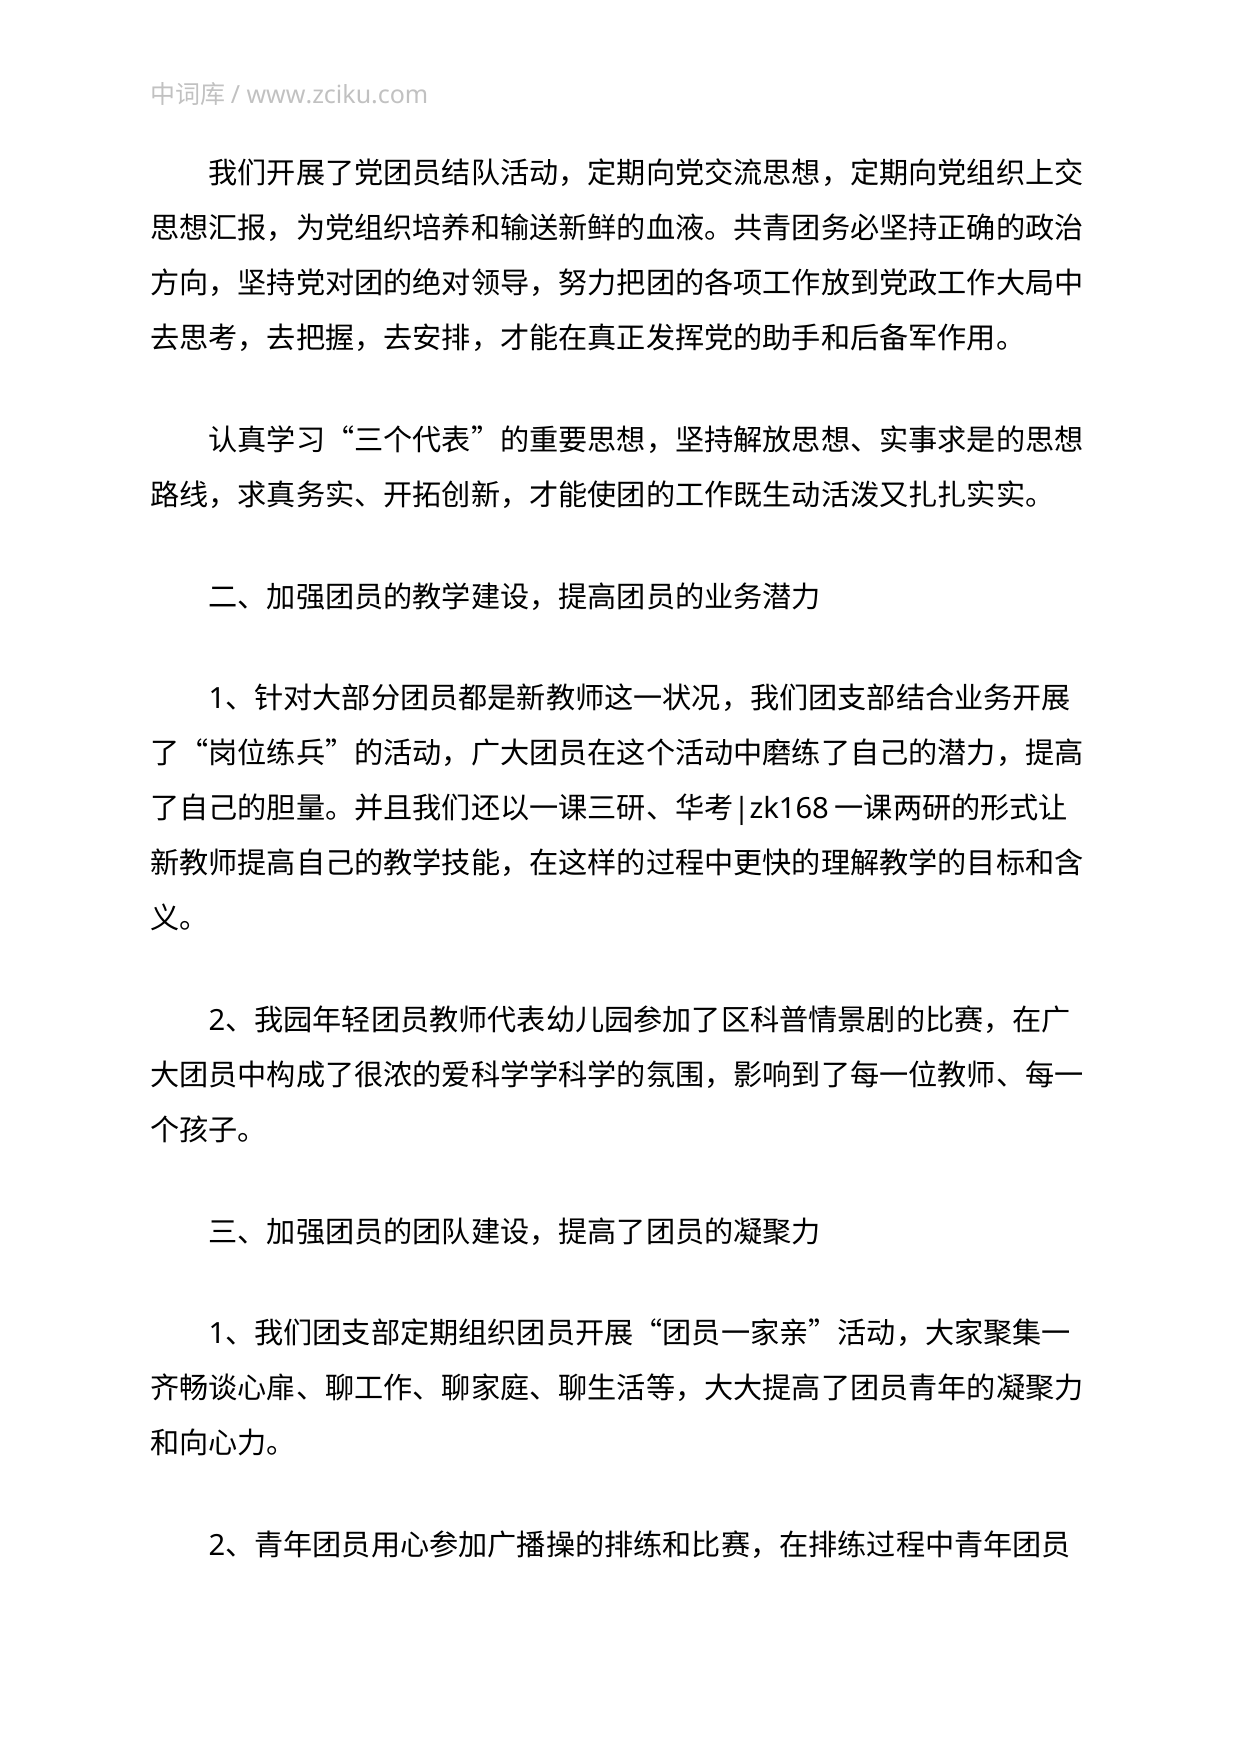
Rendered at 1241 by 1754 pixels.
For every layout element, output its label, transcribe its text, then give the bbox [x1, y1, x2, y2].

text 1、针对大部分团员都是新教师这一状况，我们团支部结合业务开展了“岗位练兵”的活动，广大团员在这个活动中磨练了自己的潜力，提高了自己的胆量。并且我们还以一课三研、华考|zk168一课两研的形式让新教师提高自己的教学技能，在这样的过程中更快的理解教学的目标和含义。 [150, 675, 1090, 937]
text 我们开展了党团员结队活动，定期向党交流思想，定期向党组织上交思想汇报，为党组织培养和输送新鲜的血液。共青团务必坚持正确的政治方向，坚持党对团的绝对领导，努力把团的各项工作放到党政工作大局中去思考，去把握，去安排，才能在真正发挥党的助手和后备军作用。 [150, 150, 1090, 357]
text 2、我园年轻团员教师代表幼儿园参加了区科普情景剧的比赛，在广大团员中构成了很浓的爱科学学科学的氛围，影响到了每一位教师、每一个孩子。 [150, 996, 1090, 1149]
text 二、加强团员的教学建设，提高团员的业务潜力 [150, 573, 1090, 615]
text 认真学习“三个代表”的重要思想，坚持解放思想、实事求是的思想路线，求真务实、开拓创新，才能使团的工作既生动活泼又扎扎实实。 [150, 416, 1090, 514]
text 三、加强团员的团队建设，提高了团员的凝聚力 [150, 1208, 1090, 1250]
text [150, 1522, 1090, 1564]
text 1、我们团支部定期组织团员开展“团员一家亲”活动，大家聚集一齐畅谈心扉、聊工作、聊家庭、聊生活等，大大提高了团员青年的凝聚力和向心力。 [150, 1310, 1090, 1462]
